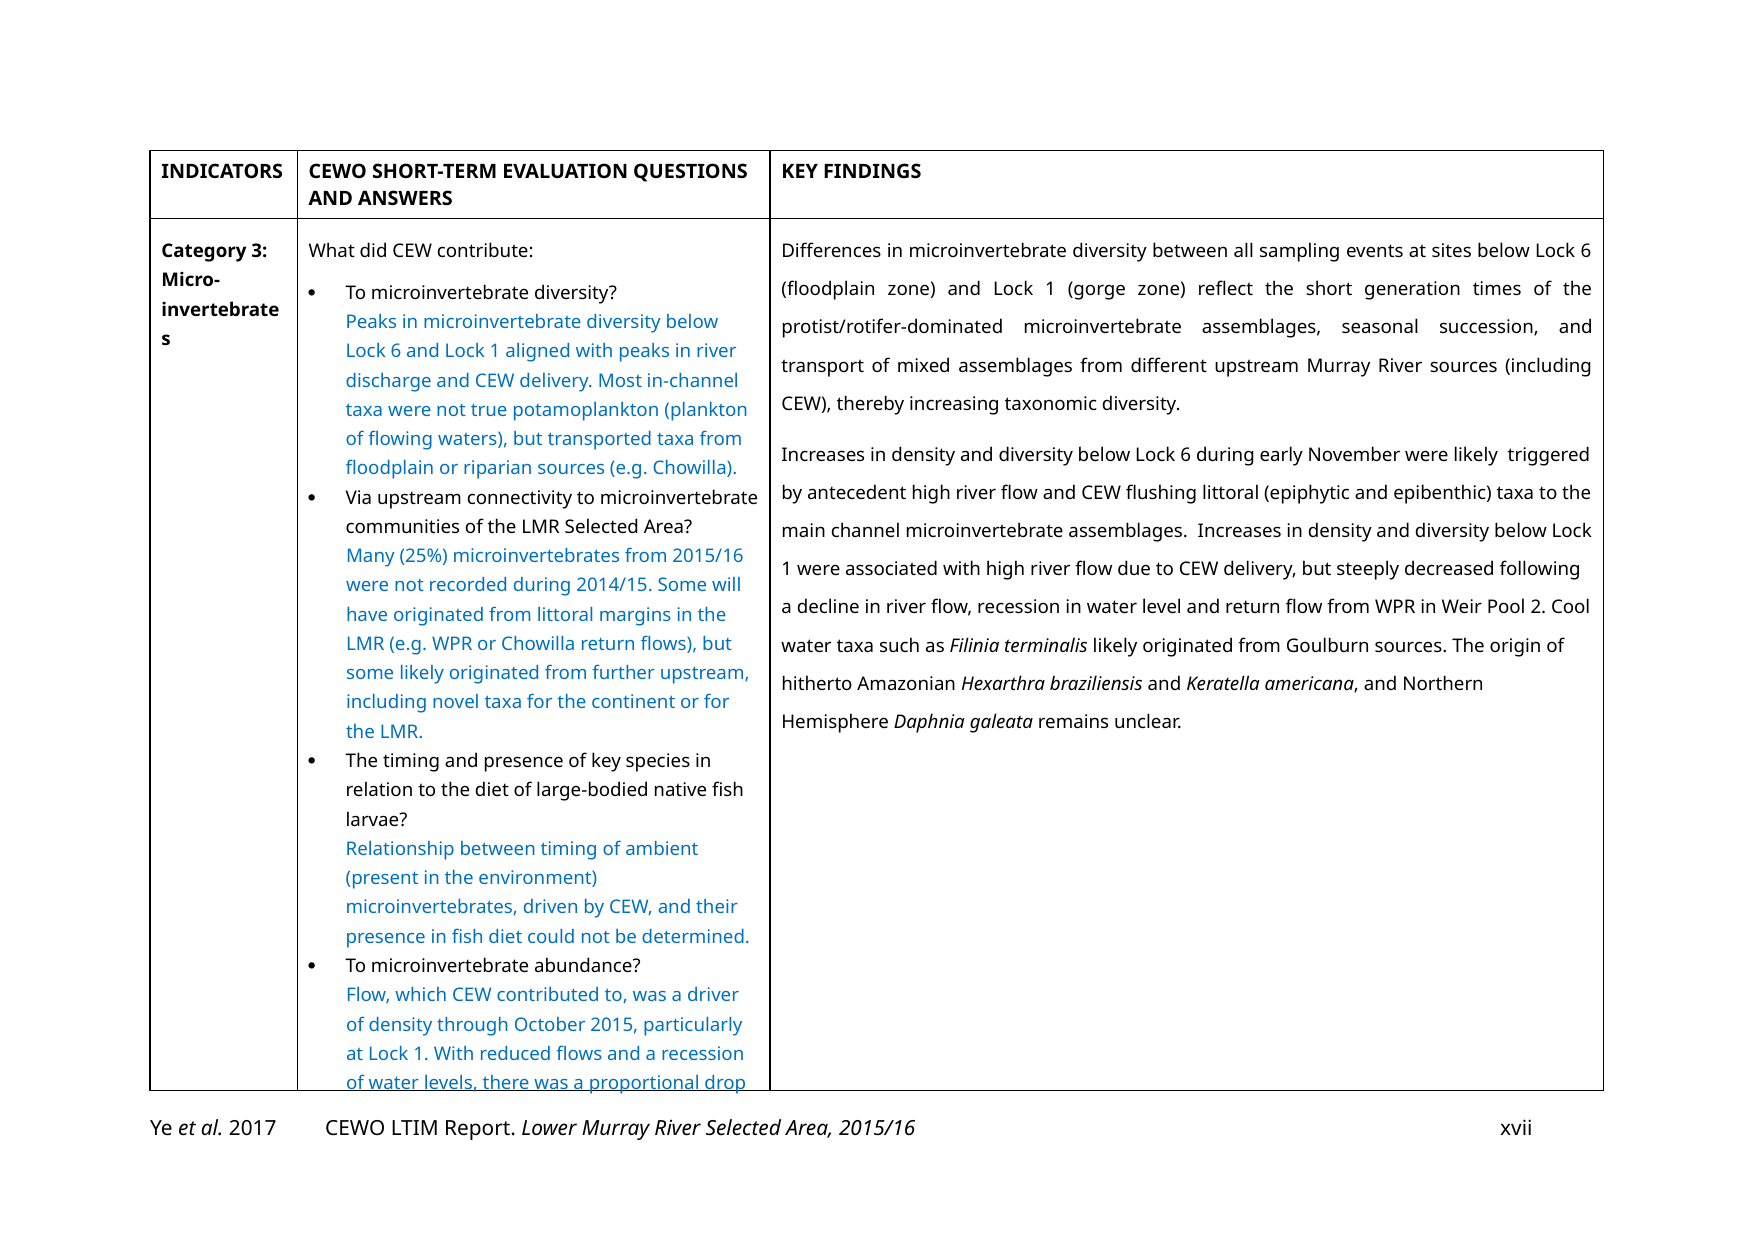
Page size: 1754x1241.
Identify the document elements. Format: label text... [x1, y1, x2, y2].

table_header INDICATORS [151, 151, 297, 217]
table_header CEWO SHORT-TERM EVALUATION QUESTIONS AND ANSWERS [298, 151, 769, 217]
table_cell What did CEW contribute: To microinvertebrate diversity? Peaks in microinvertebrate diversity below Lock 6 and Lock 1 aligned with peaks in river discharge and CEW delivery. Most in-channel taxa were not true potamoplankton (plankton of flowing waters), but transported taxa from floodplain or riparian sources (e.g. Chowilla). Via upstream connectivity to microinvertebrate communities of the LMR Selected Area? Many (25%) microinvertebrates from 2015/16 were not recorded during 2014/15. Some will have originated from littoral margins in the LMR (e.g. WPR or Chowilla return flows), but some likely originated from further upstream, including novel taxa for the continent or for the LMR. The timing and presence of key species in relation to the diet of large-bodied native fish larvae? Relationship between timing of ambient (present in the environment) microinvertebrates, driven by CEW, and their presence in fish diet could not be determined. To microinvertebrate abundance? Flow, which CEW contributed to, was a driver of density through October 2015, particularly at Lock 1. With reduced flows and a recession of water levels, there was a proportional drop in abundance, followed by a steady increase of warm-water taxa through summer. [298, 219, 769, 1090]
table_cell Category 3: Micro-invertebrates [151, 219, 297, 1090]
table_header KEY FINDINGS [771, 151, 1603, 217]
table_cell Differences in microinvertebrate diversity between all sampling events at sites below Lock 6 (floodplain zone) and Lock 1 (gorge zone) reflect the short generation times of the protist/rotifer-dominated microinvertebrate assemblages, seasonal succession, and transport of mixed assemblages from different upstream Murray River sources (including CEW), thereby increasing taxonomic diversity. Increases in density and diversity below Lock 6 during early November were likely triggered by antecedent high river flow and CEW flushing littoral (epiphytic and epibenthic) taxa to the main channel microinvertebrate assemblages. Increases in density and diversity below Lock 1 were associated with high river flow due to CEW delivery, but steeply decreased following a decline in river flow, recession in water level and return flow from WPR in Weir Pool 2. Cool water taxa such as Filinia terminalis likely originated from Goulburn sources. The origin of hitherto Amazonian Hexarthra braziliensis and Keratella americana, and Northern Hemisphere Daphnia galeata remains unclear. [771, 219, 1603, 1090]
